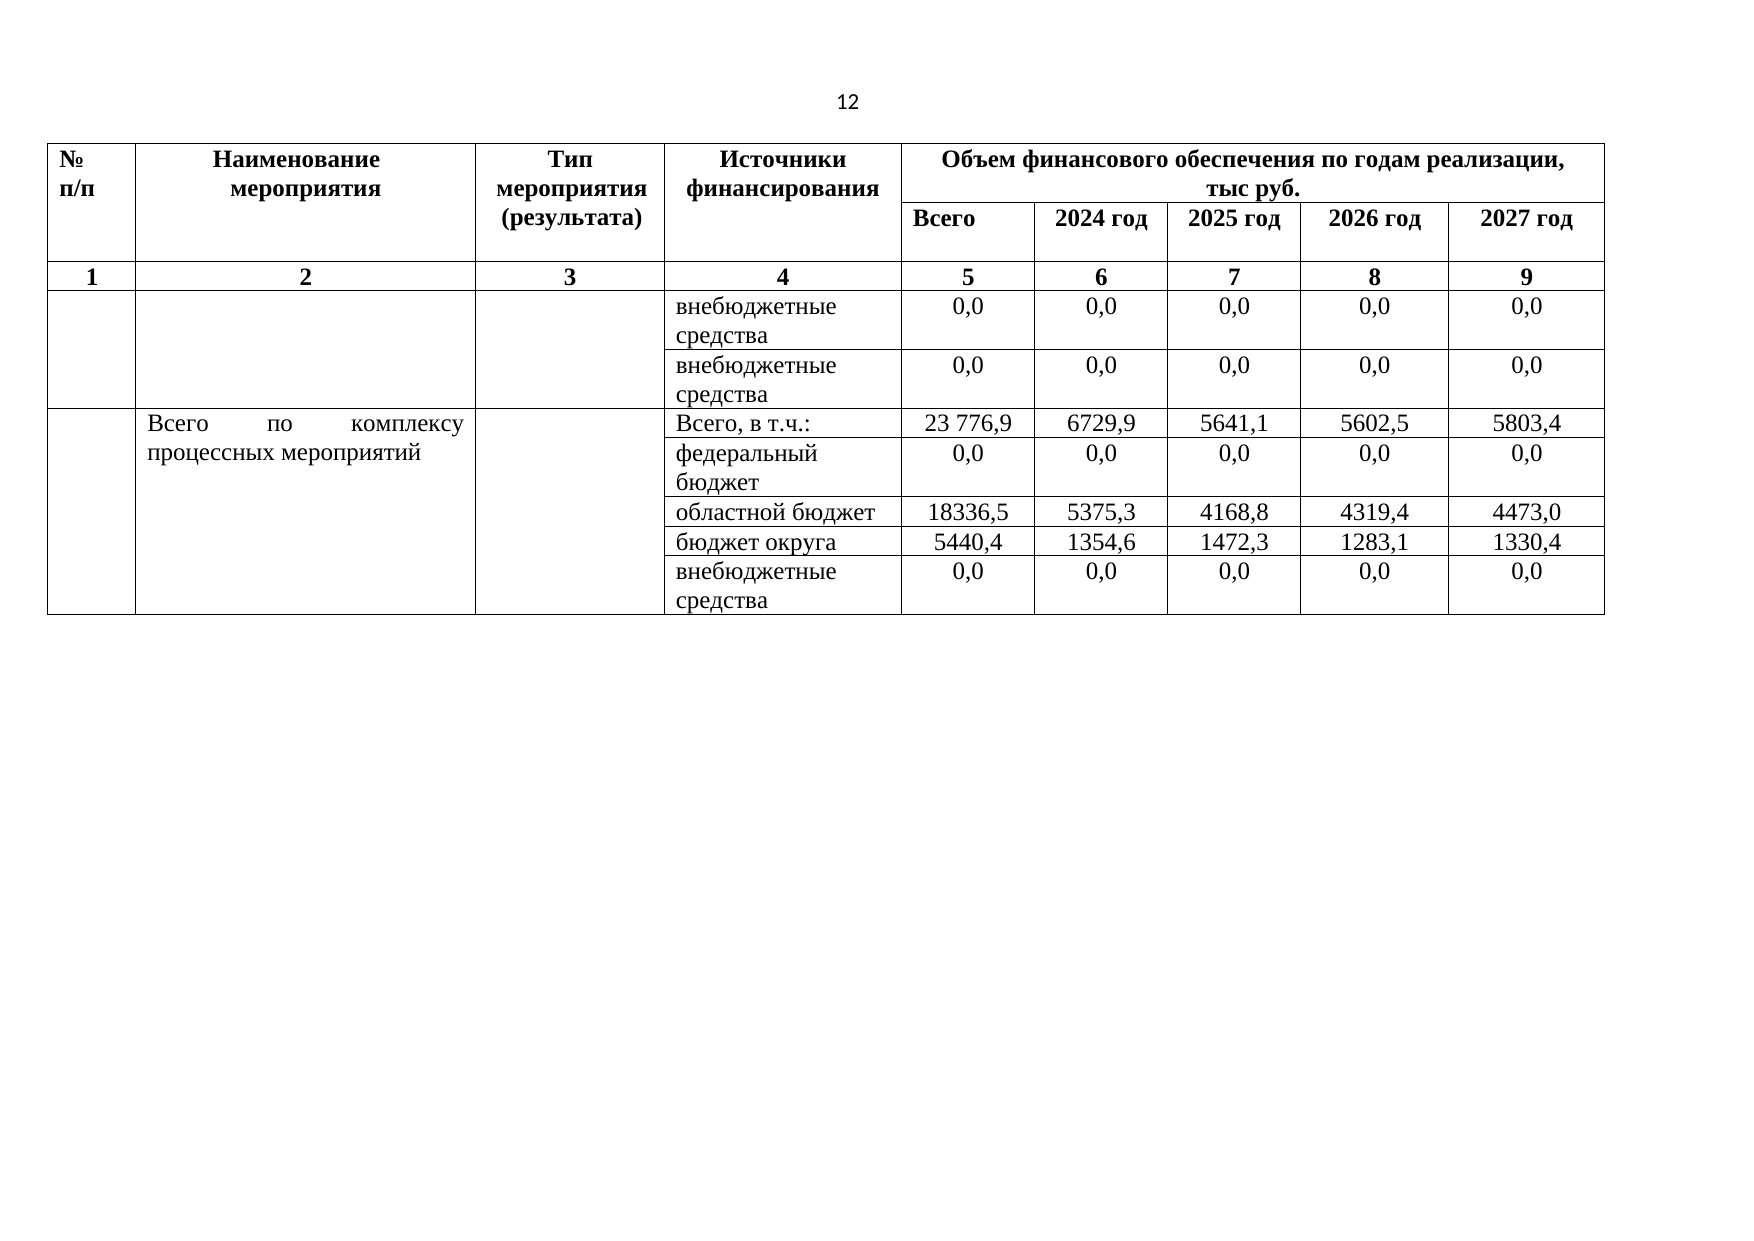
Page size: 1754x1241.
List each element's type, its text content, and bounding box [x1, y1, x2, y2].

table_cell 0,0 [1449, 438, 1604, 496]
table_cell 2026 год [1301, 203, 1448, 261]
table_cell 5440,4 [902, 527, 1034, 555]
table_cell 0,0 [902, 291, 1034, 349]
table_cell 1283,1 [1301, 527, 1448, 555]
table_cell 23 776,9 [902, 409, 1034, 437]
table_cell 4 [665, 262, 901, 290]
table_cell 5803,4 [1449, 409, 1604, 437]
table_cell 1354,6 [1035, 527, 1167, 555]
table_cell 8 [1301, 262, 1448, 290]
table_cell 5375,3 [1035, 497, 1167, 526]
table_cell 7 [1168, 262, 1300, 290]
table_cell 0,0 [1301, 438, 1448, 496]
table_cell внебюджетные средства [665, 350, 901, 407]
table_cell Всего, в т.ч.: [665, 409, 901, 437]
table_cell 9 [1449, 262, 1604, 290]
table_cell [476, 409, 664, 614]
table_cell областной бюджет [665, 497, 901, 526]
table_cell 5641,1 [1168, 409, 1300, 437]
table_cell 0,0 [1301, 350, 1448, 407]
table_cell 6 [1035, 262, 1167, 290]
table_cell 1330,4 [1449, 527, 1604, 555]
table_cell бюджет округа [665, 527, 901, 555]
table_header Наименование мероприятия [136, 144, 475, 261]
table_cell 1472,3 [1168, 527, 1300, 555]
table_cell 2024 год [1035, 203, 1167, 261]
table_cell 2027 год [1449, 203, 1604, 261]
table_cell 0,0 [902, 350, 1034, 407]
table_cell 0,0 [902, 556, 1034, 614]
table_cell 4319,4 [1301, 497, 1448, 526]
table_cell внебюджетные средства [665, 556, 901, 614]
table_cell 6729,9 [1035, 409, 1167, 437]
table_cell 5 [902, 262, 1034, 290]
table_cell 0,0 [1168, 438, 1300, 496]
table_cell Всего по комплексу процессных мероприятий [136, 409, 475, 614]
table_cell 18336,5 [902, 497, 1034, 526]
table_cell 2025 год [1168, 203, 1300, 261]
table_cell 0,0 [1035, 291, 1167, 349]
table_cell 5602,5 [1301, 409, 1448, 437]
table_cell 0,0 [1449, 350, 1604, 407]
table_header Объем финансового обеспечения по годам реализации, тыс руб. [902, 144, 1604, 202]
table_cell 0,0 [1035, 556, 1167, 614]
table_cell 0,0 [1301, 556, 1448, 614]
table_cell 4473,0 [1449, 497, 1604, 526]
table_cell федеральный бюджет [665, 438, 901, 496]
table_header № п/п [48, 144, 135, 261]
table_cell 0,0 [1168, 291, 1300, 349]
table_cell 3 [476, 262, 664, 290]
table_header Тип мероприятия (результата) [476, 144, 664, 261]
table_cell 0,0 [1449, 556, 1604, 614]
table_cell 1 [48, 262, 135, 290]
table_cell 0,0 [902, 438, 1034, 496]
table_cell 0,0 [1449, 291, 1604, 349]
table_cell 0,0 [1035, 350, 1167, 407]
table_header Источники финансирования [665, 144, 901, 261]
table_cell Всего [902, 203, 1034, 261]
table_cell 0,0 [1035, 438, 1167, 496]
table_cell 0,0 [1168, 556, 1300, 614]
table_cell 0,0 [1168, 350, 1300, 407]
table_cell внебюджетные средства [665, 291, 901, 349]
table_cell [48, 409, 135, 614]
table_cell 0,0 [1301, 291, 1448, 349]
table_cell 2 [136, 262, 475, 290]
table_cell 4168,8 [1168, 497, 1300, 526]
